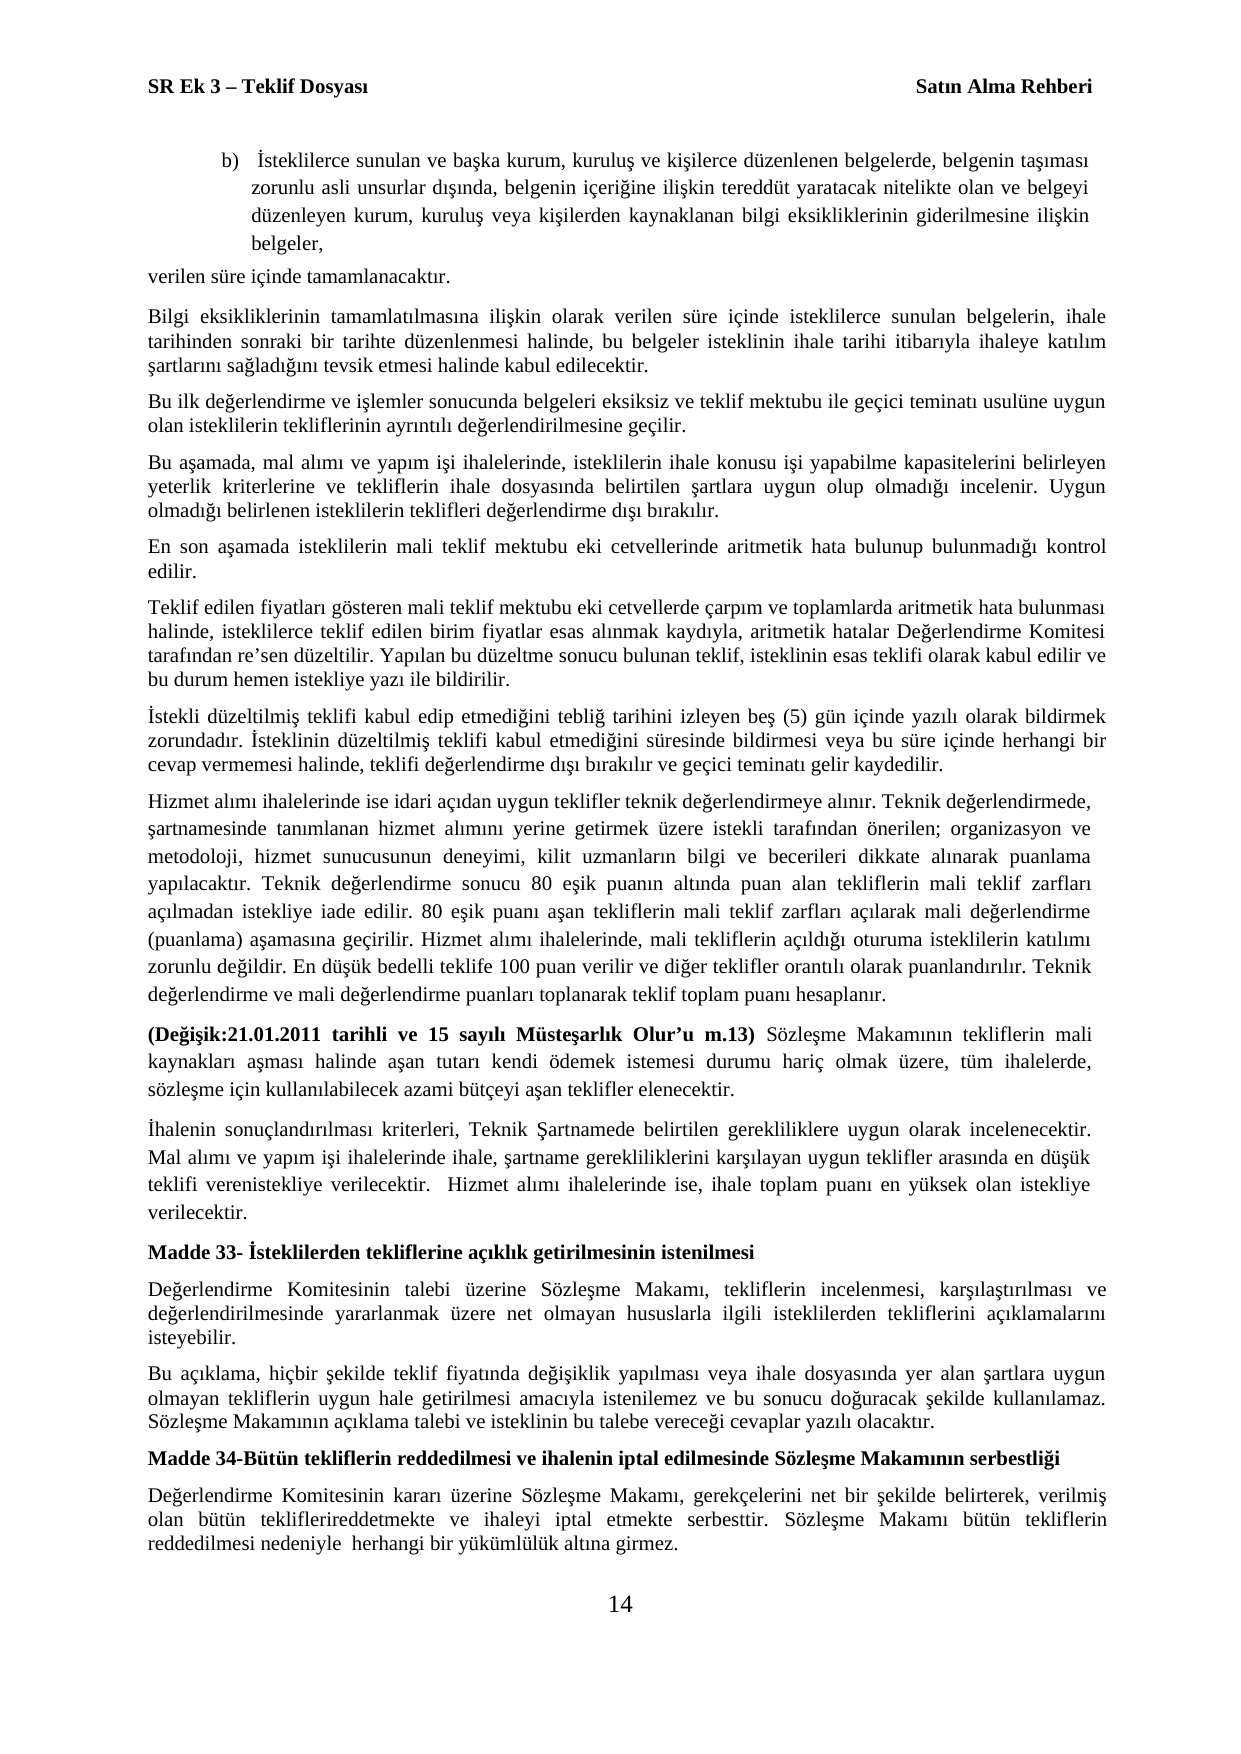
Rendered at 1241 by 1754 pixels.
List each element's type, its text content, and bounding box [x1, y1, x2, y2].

text Teklif edilen fiyatları gösteren mali teklif mektubu eki cetvellerde çarpım ve toplamlarda aritmetik hata bulunması halinde, isteklilerce teklif edilen birim fiyatlar esas alınmak kaydıyla, aritmetik hatalar Değerlendirme Komitesi tarafından re’sen düzeltilir. Yapılan bu düzeltme sonucu bulunan teklif, isteklinin esas teklifi olarak kabul edilir ve bu durum hemen istekliye yazı ile bildirilir. [148, 595, 1107, 691]
text Madde 33- İsteklilerden tekliflerine açıklık getirilmesinin istenilmesi [148, 1240, 1107, 1264]
list İsteklilerce sunulan ve başka kurum, kuruluş ve kişilerce düzenlenen belgelerde, belgenin taşıması zorunlu asli unsurlar dışında, belgenin içeriğine ilişkin tereddüt yaratacak nitelikte olan ve belgeyi düzenleyen kurum, kuruluş veya kişilerden kaynaklanan bilgi eksikliklerinin giderilmesine ilişkin belgeler, [221, 148, 1090, 254]
text Bu açıklama, hiçbir şekilde teklif fiyatında değişiklik yapılması veya ihale dosyasında yer alan şartlara uygun olmayan tekliflerin uygun hale getirilmesi amacıyla istenilemez ve bu sonucu doğuracak şekilde kullanılamaz. Sözleşme Makamının açıklama talebi ve isteklinin bu talebe vereceği cevaplar yazılı olacaktır. [148, 1361, 1107, 1433]
text verilen süre içinde tamamlanacaktır. [148, 264, 1090, 288]
text Değerlendirme Komitesinin talebi üzerine Sözleşme Makamı, tekliflerin incelenmesi, karşılaştırılması ve değerlendirilmesinde yararlanmak üzere net olmayan hususlarla ilgili isteklilerden tekliflerini açıklamalarını isteyebilir. [148, 1277, 1107, 1349]
text Değerlendirme Komitesinin kararı üzerine Sözleşme Makamı, gerekçelerini net bir şekilde belirterek, verilmiş olan bütün tekliflerireddetmekte ve ihaleyi iptal etmekte serbesttir. Sözleşme Makamı bütün tekliflerin reddedilmesi nedeniyle herhangi bir yükümlülük altına girmez. [148, 1483, 1107, 1555]
text Bilgi eksikliklerinin tamamlatılmasına ilişkin olarak verilen süre içinde isteklilerce sunulan belgelerin, ihale tarihinden sonraki bir tarihte düzenlenmesi halinde, bu belgeler isteklinin ihale tarihi itibarıyla ihaleye katılım şartlarını sağladığını tevsik etmesi halinde kabul edilecektir. [148, 304, 1107, 377]
text Madde 34-Bütün tekliflerin reddedilmesi ve ihalenin iptal edilmesinde Sözleşme Makamının serbestliği [148, 1446, 1107, 1470]
text Bu aşamada, mal alımı ve yapım işi ihalelerinde, isteklilerin ihale konusu işi yapabilme kapasitelerini belirleyen yeterlik kriterlerine ve tekliflerin ihale dosyasında belirtilen şartlara uygun olup olmadığı incelenir. Uygun olmadığı belirlenen isteklilerin teklifleri değerlendirme dışı bırakılır. [148, 450, 1107, 522]
text En son aşamada isteklilerin mali teklif mektubu eki cetvellerinde aritmetik hata bulunup bulunmadığı kontrol edilir. [148, 534, 1107, 583]
text Hizmet alımı ihalelerinde ise idari açıdan uygun teklifler teknik değerlendirmeye alınır. Teknik değerlendirmede, şartnamesinde tanımlanan hizmet alımını yerine getirmek üzere istekli tarafından önerilen; organizasyon ve metodoloji, hizmet sunucusunun deneyimi, kilit uzmanların bilgi ve becerileri dikkate alınarak puanlama yapılacaktır. Teknik değerlendirme sonucu 80 eşik puanın altında puan alan tekliflerin mali teklif zarfları açılmadan istekliye iade edilir. 80 eşik puanı aşan tekliflerin mali teklif zarfları açılarak mali değerlendirme (puanlama) aşamasına geçirilir. Hizmet alımı ihalelerinde, mali tekliflerin açıldığı oturuma isteklilerin katılımı zorunlu değildir. En düşük bedelli teklife 100 puan verilir ve diğer teklifler orantılı olarak puanlandırılır. Teknik değerlendirme ve mali değerlendirme puanları toplanarak teklif toplam puanı hesaplanır. [148, 788, 1093, 1006]
text İstekli düzeltilmiş teklifi kabul edip etmediğini tebliğ tarihini izleyen beş (5) gün içinde yazılı olarak bildirmek zorundadır. İsteklinin düzeltilmiş teklifi kabul etmediğini süresinde bildirmesi veya bu süre içinde herhangi bir cevap vermemesi halinde, teklifi değerlendirme dışı bırakılır ve geçici teminatı gelir kaydedilir. [148, 704, 1107, 776]
text İhalenin sonuçlandırılması kriterleri, Teknik Şartnamede belirtilen gerekliliklere uygun olarak incelenecektir. Mal alımı ve yapım işi ihalelerinde ihale, şartname gerekliliklerini karşılayan uygun teklifler arasında en düşük teklifi verenistekliye verilecektir. Hizmet alımı ihalelerinde ise, ihale toplam puanı en yüksek olan istekliye verilecektir. [148, 1117, 1093, 1224]
text (Değişik:21.01.2011 tarihli ve 15 sayılı Müsteşarlık Olur’u m.13) Sözleşme Makamının tekliflerin mali kaynakları aşması halinde aşan tutarı kendi ödemek istemesi durumu hariç olmak üzere, tüm ihalelerde, sözleşme için kullanılabilecek azami bütçeyi aşan teklifler elenecektir. [148, 1022, 1093, 1101]
text Bu ilk değerlendirme ve işlemler sonucunda belgeleri eksiksiz ve teklif mektubu ile geçici teminatı usulüne uygun olan isteklilerin tekliflerinin ayrıntılı değerlendirilmesine geçilir. [148, 389, 1107, 437]
